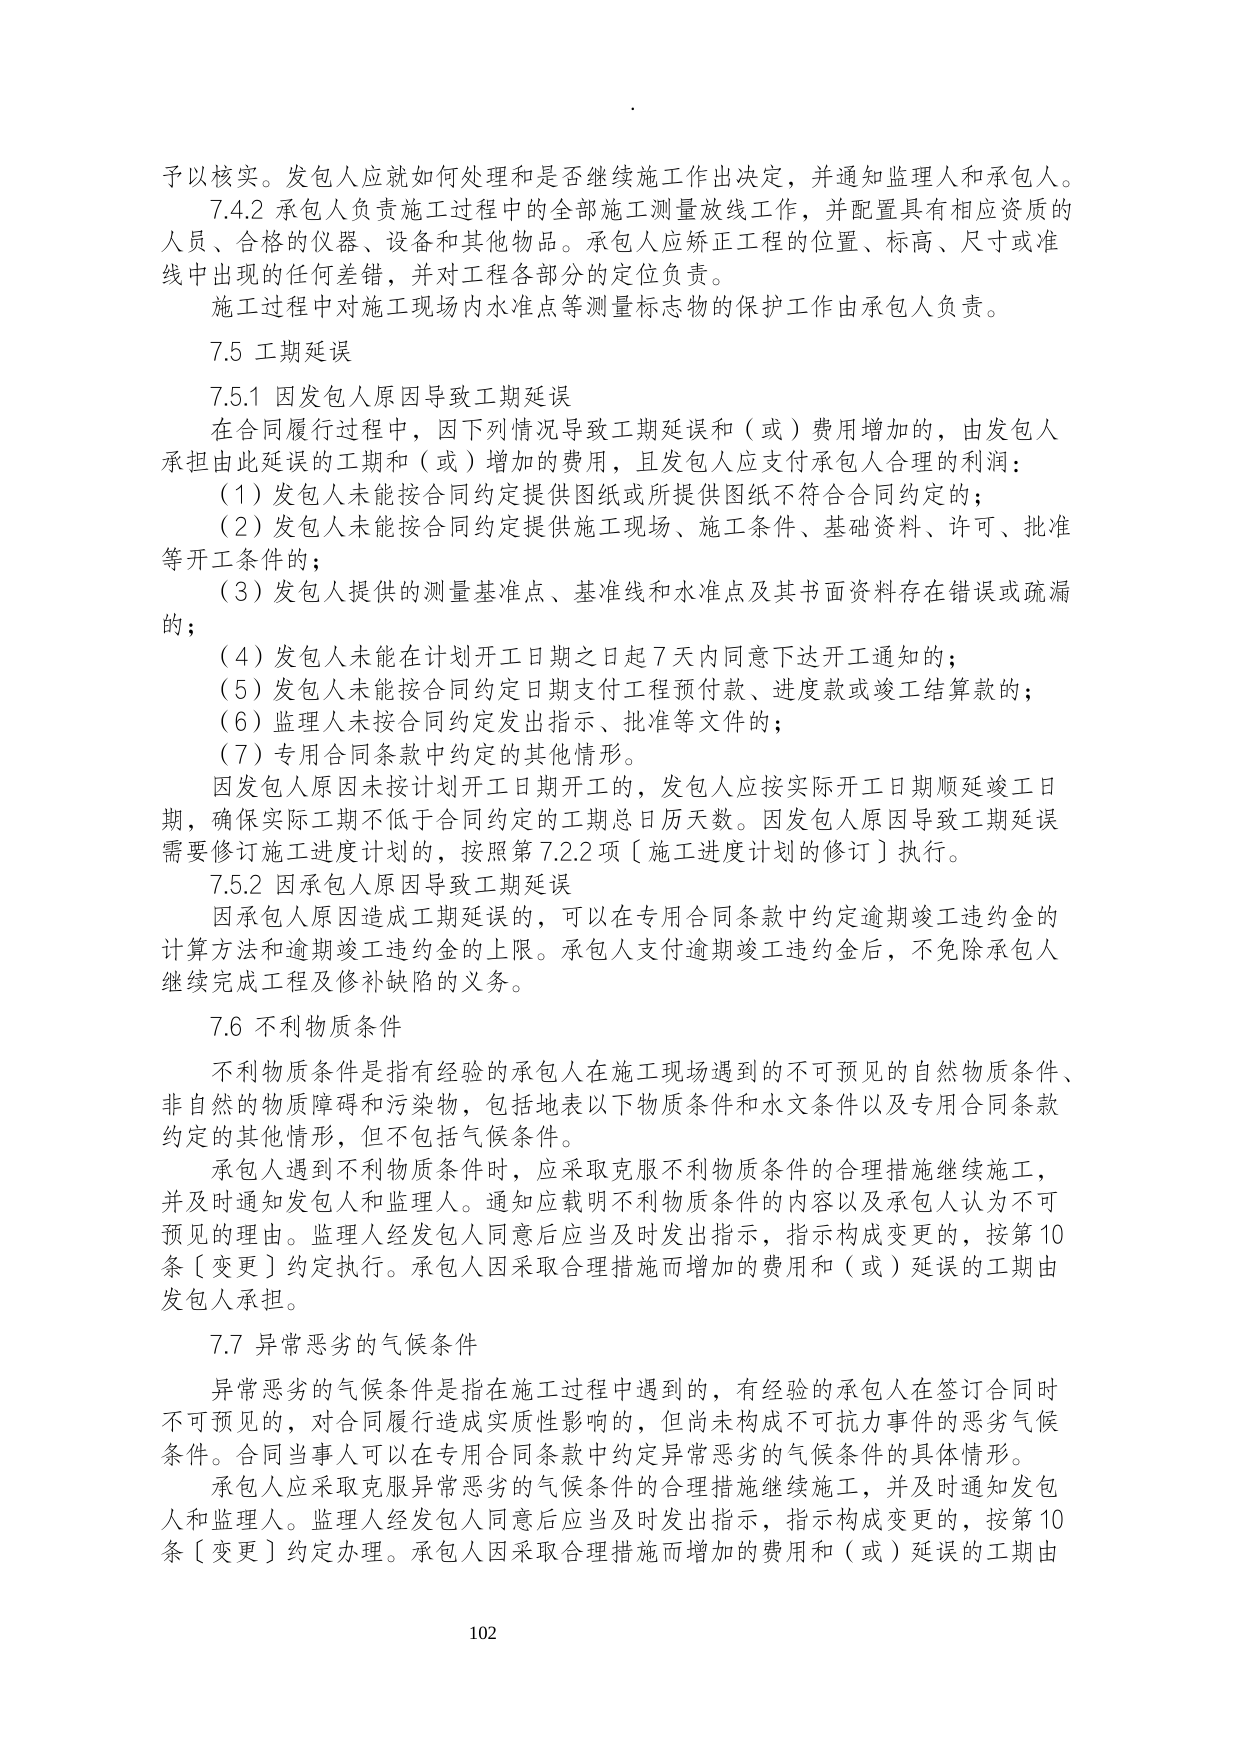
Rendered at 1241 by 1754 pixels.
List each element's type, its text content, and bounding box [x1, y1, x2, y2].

text 在合同履行过程中，因下列情况导致工期延误和（或）费用增加的，由发包人承担由此延误的工期和（或）增加的费用，且发包人应支付承包人合理的利润： [159, 414, 1078, 479]
text （1）发包人未能按合同约定提供图纸或所提供图纸不符合合同约定的； [159, 479, 1078, 512]
subtitle 7.5 工期延误 [159, 337, 1078, 369]
text （6）监理人未按合同约定发出指示、批准等文件的； [159, 707, 1078, 739]
text （5）发包人未能按合同约定日期支付工程预付款、进度款或竣工结算款的； [159, 674, 1078, 707]
subtitle 7.7 异常恶劣的气候条件 [159, 1329, 1078, 1362]
text 异常恶劣的气候条件是指在施工过程中遇到的，有经验的承包人在签订合同时不可预见的，对合同履行造成实质性影响的，但尚未构成不可抗力事件的恶劣气候条件。合同当事人可以在专用合同条款中约定异常恶劣的气候条件的具体情形。 [159, 1374, 1078, 1472]
subtitle 7.6 不利物质条件 [159, 1012, 1078, 1044]
text （4）发包人未能在计划开工日期之日起7天内同意下达开工通知的； [159, 642, 1078, 674]
text 7.5.2 因承包人原因导致工期延误 [159, 869, 1078, 902]
text （3）发包人提供的测量基准点、基准线和水准点及其书面资料存在错误或疏漏的； [159, 577, 1078, 642]
text 承包人遇到不利物质条件时，应采取克服不利物质条件的合理措施继续施工，并及时通知发包人和监理人。通知应载明不利物质条件的内容以及承包人认为不可预见的理由。监理人经发包人同意后应当及时发出指示，指示构成变更的，按第10条〔变更〕约定执行。承包人因采取合理措施而增加的费用和（或）延误的工期由发包人承担。 [159, 1154, 1078, 1317]
text 因承包人原因造成工期延误的，可以在专用合同条款中约定逾期竣工违约金的计算方法和逾期竣工违约金的上限。承包人支付逾期竣工违约金后，不免除承包人继续完成工程及修补缺陷的义务。 [159, 902, 1078, 999]
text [159, 1472, 1078, 1569]
text 7.4.2 承包人负责施工过程中的全部施工测量放线工作，并配置具有相应资质的人员、合格的仪器、设备和其他物品。承包人应矫正工程的位置、标高、尺寸或准线中出现的任何差错，并对工程各部分的定位负责。 [159, 194, 1078, 292]
text （7）专用合同条款中约定的其他情形。 [159, 739, 1078, 772]
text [159, 162, 1078, 194]
text 施工过程中对施工现场内水准点等测量标志物的保护工作由承包人负责。 [159, 292, 1078, 324]
text （2）发包人未能按合同约定提供施工现场、施工条件、基础资料、许可、批准等开工条件的； [159, 512, 1078, 577]
text 不利物质条件是指有经验的承包人在施工现场遇到的不可预见的自然物质条件、非自然的物质障碍和污染物，包括地表以下物质条件和水文条件以及专用合同条款约定的其他情形，但不包括气候条件。 [159, 1057, 1078, 1154]
text 7.5.1 因发包人原因导致工期延误 [159, 382, 1078, 414]
text 因发包人原因未按计划开工日期开工的，发包人应按实际开工日期顺延竣工日期，确保实际工期不低于合同约定的工期总日历天数。因发包人原因导致工期延误需要修订施工进度计划的，按照第7.2.2项〔施工进度计划的修订〕执行。 [159, 772, 1078, 869]
